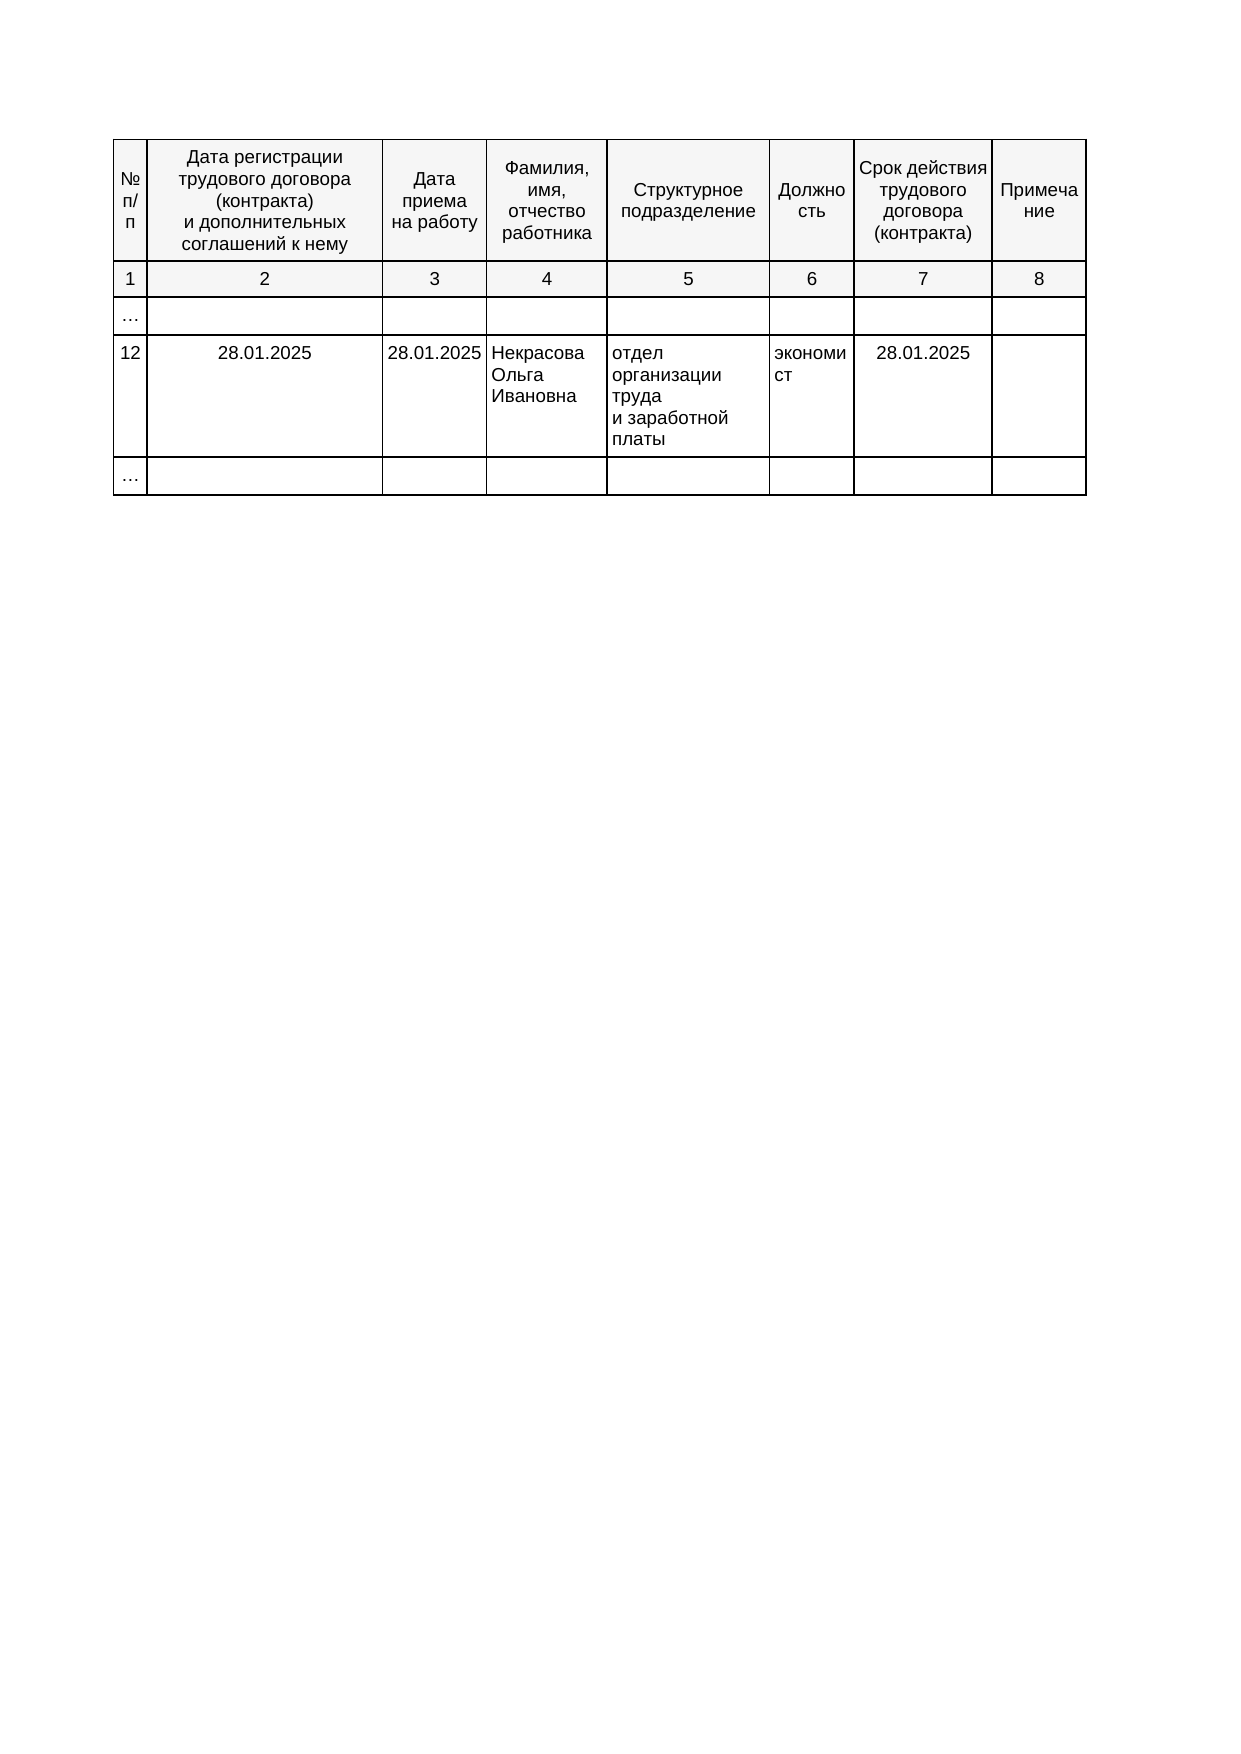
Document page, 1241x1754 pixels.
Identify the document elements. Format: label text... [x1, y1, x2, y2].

table_cell … [114, 298, 146, 334]
table_cell [993, 458, 1085, 494]
table_cell [993, 298, 1085, 334]
table_cell 6 [770, 262, 853, 296]
table_cell [770, 458, 853, 494]
table_cell 3 [383, 262, 486, 296]
table_cell 1 [114, 262, 146, 296]
table_cell [993, 336, 1085, 456]
table_cell [148, 458, 382, 494]
table_cell [487, 298, 606, 334]
table_cell [383, 298, 486, 334]
table_header Дата приема на работу [383, 140, 486, 260]
table_cell 2 [148, 262, 382, 296]
table_cell 12 [114, 336, 146, 456]
table_cell 4 [487, 262, 606, 296]
table_cell 28.01.2025 [855, 336, 991, 456]
table_cell 28.01.2025 [383, 336, 486, 456]
table_cell [608, 458, 769, 494]
table_cell 28.01.2025 [148, 336, 382, 456]
table_cell [383, 458, 486, 494]
table_cell [608, 298, 769, 334]
table_cell экономист [770, 336, 853, 456]
table_header Срок действия трудового договора (контракта) [855, 140, 991, 260]
table_cell [487, 458, 606, 494]
table_cell отдел организации труда и заработной платы [608, 336, 769, 456]
table_cell 8 [993, 262, 1085, 296]
table_cell Некрасова Ольга Ивановна [487, 336, 606, 456]
table_cell [148, 298, 382, 334]
table_cell [770, 298, 853, 334]
table_cell [855, 458, 991, 494]
table_cell [855, 298, 991, 334]
table_header Структурное подразделение [608, 140, 769, 260]
table_header № п/п [114, 140, 146, 260]
table_cell 5 [608, 262, 769, 296]
table_cell 7 [855, 262, 991, 296]
table_header Фамилия, имя, отчество работника [487, 140, 606, 260]
table_header Дата регистрации трудового договора (контракта) и дополнительных соглашений к нему [148, 140, 382, 260]
table_cell … [114, 458, 146, 494]
table_header Должность [770, 140, 853, 260]
table_header Примечание [993, 140, 1085, 260]
